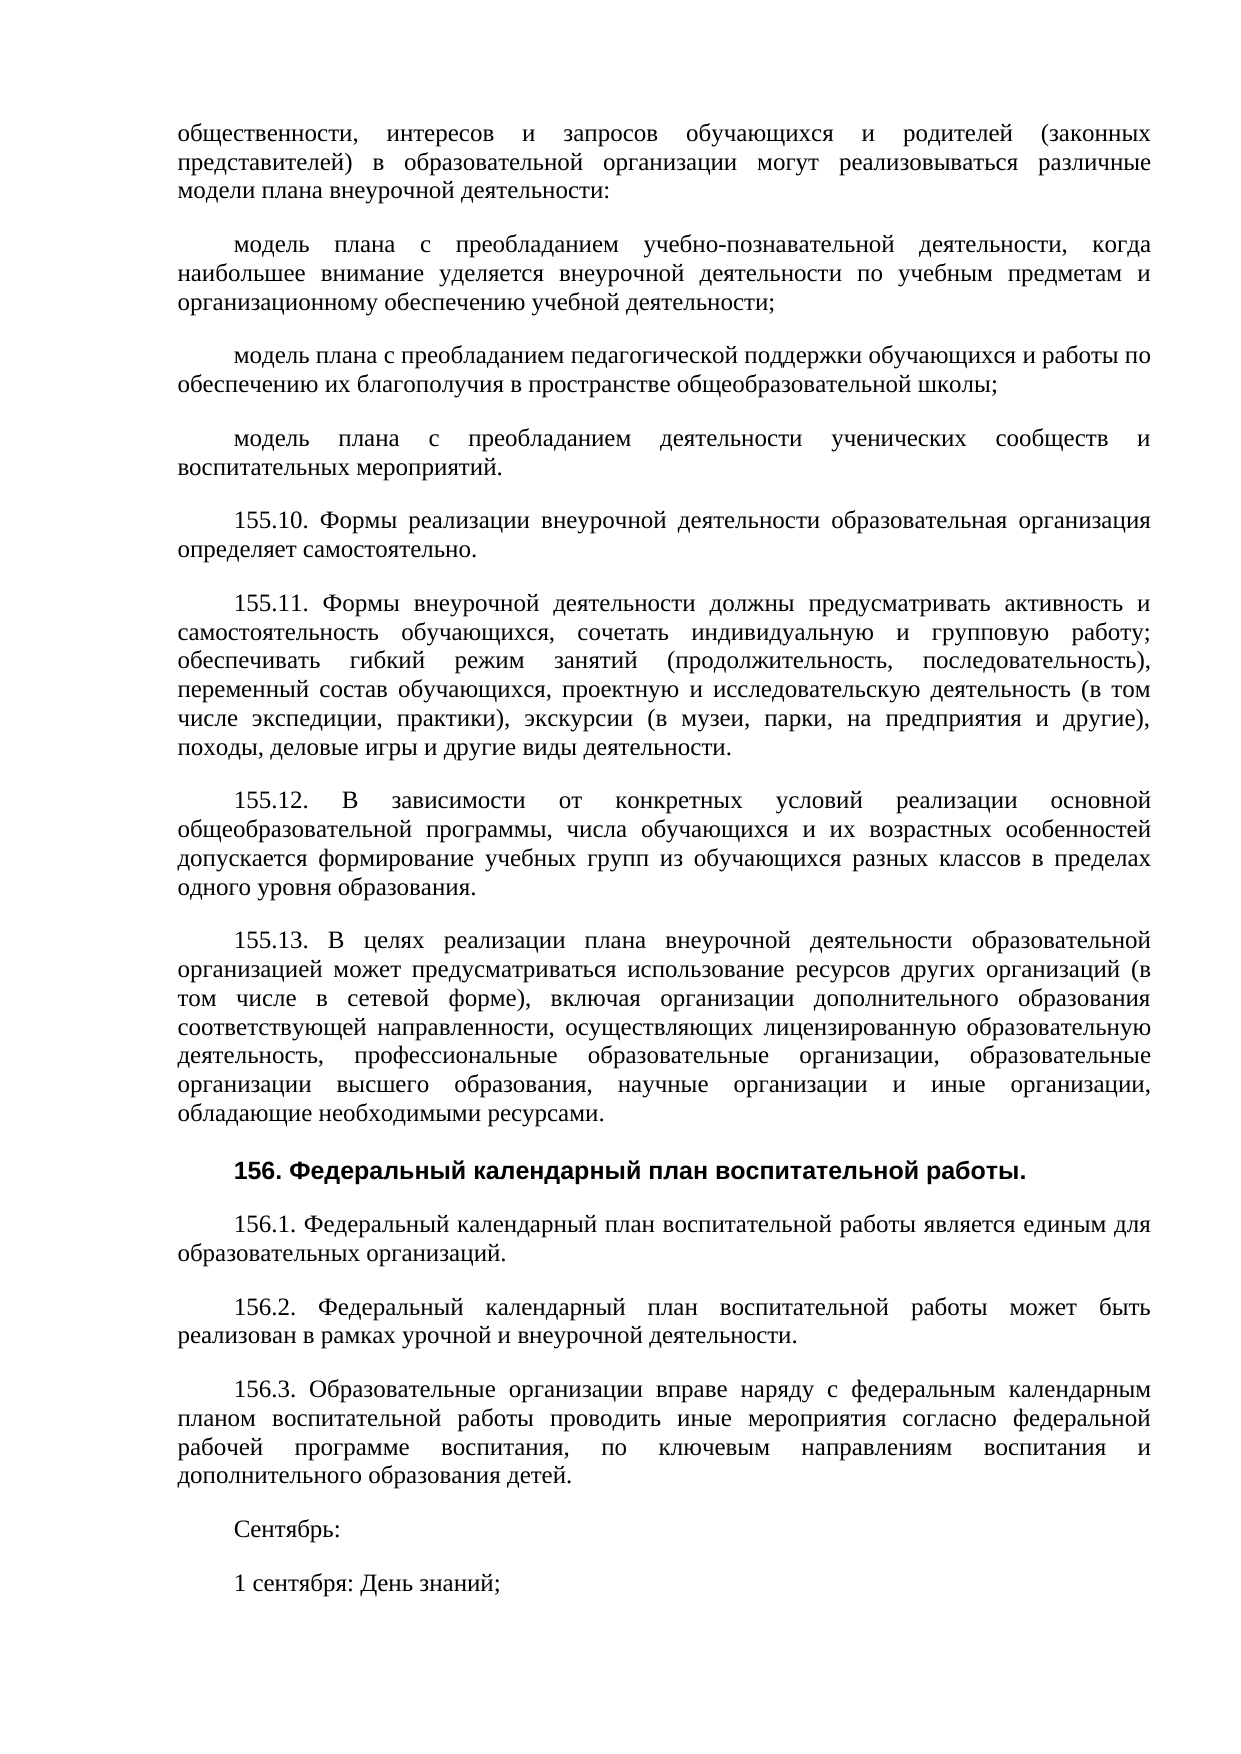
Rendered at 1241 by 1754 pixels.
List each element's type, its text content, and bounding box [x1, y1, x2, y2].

text 155.12. В зависимости от конкретных условий реализации основной общеобразовательной программы, числа обучающихся и их возрастных особенностей допускается формирование учебных групп из обучающихся разных классов в пределах одного уровня образования. [177, 786, 1152, 901]
text 155.13. В целях реализации плана внеурочной деятельности образовательной организацией может предусматриваться использование ресурсов других организаций (в том числе в сетевой форме), включая организации дополнительного образования соответствующей направленности, осуществляющих лицензированную образовательную деятельность, профессиональные образовательные организации, образовательные организации высшего образования, научные организации и иные организации, обладающие необходимыми ресурсами. [177, 926, 1152, 1127]
text 155.11. Формы внеурочной деятельности должны предусматривать активность и самостоятельность обучающихся, сочетать индивидуальную и групповую работу; обеспечивать гибкий режим занятий (продолжительность, последовательность), переменный состав обучающихся, проектную и исследовательскую деятельность (в том числе экспедиции, практики), экскурсии (в музеи, парки, на предприятия и другие), походы, деловые игры и другие виды деятельности. [177, 588, 1152, 761]
title 156. Федеральный календарный план воспитательной работы. [177, 1156, 1152, 1184]
text 156.1. Федеральный календарный план воспитательной работы является единым для образовательных организаций. [177, 1209, 1152, 1267]
text 155.10. Формы реализации внеурочной деятельности образовательная организация определяет самостоятельно. [177, 506, 1152, 563]
text 156.2. Федеральный календарный план воспитательной работы может быть реализован в рамках урочной и внеурочной деятельности. [177, 1292, 1152, 1349]
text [177, 118, 1152, 204]
text модель плана с преобладанием учебно-познавательной деятельности, когда наибольшее внимание уделяется внеурочной деятельности по учебным предметам и организационному обеспечению учебной деятельности; [177, 229, 1152, 316]
text 156.3. Образовательные организации вправе наряду с федеральным календарным планом воспитательной работы проводить иные мероприятия согласно федеральной рабочей программе воспитания, по ключевым направлениям воспитания и дополнительного образования детей. [177, 1374, 1152, 1489]
text 1 сентября: День знаний; [177, 1568, 1152, 1597]
text модель плана с преобладанием деятельности ученических сообществ и воспитательных мероприятий. [177, 423, 1152, 481]
text Сентябрь: [177, 1514, 1152, 1543]
text модель плана с преобладанием педагогической поддержки обучающихся и работы по обеспечению их благополучия в пространстве общеобразовательной школы; [177, 341, 1152, 398]
